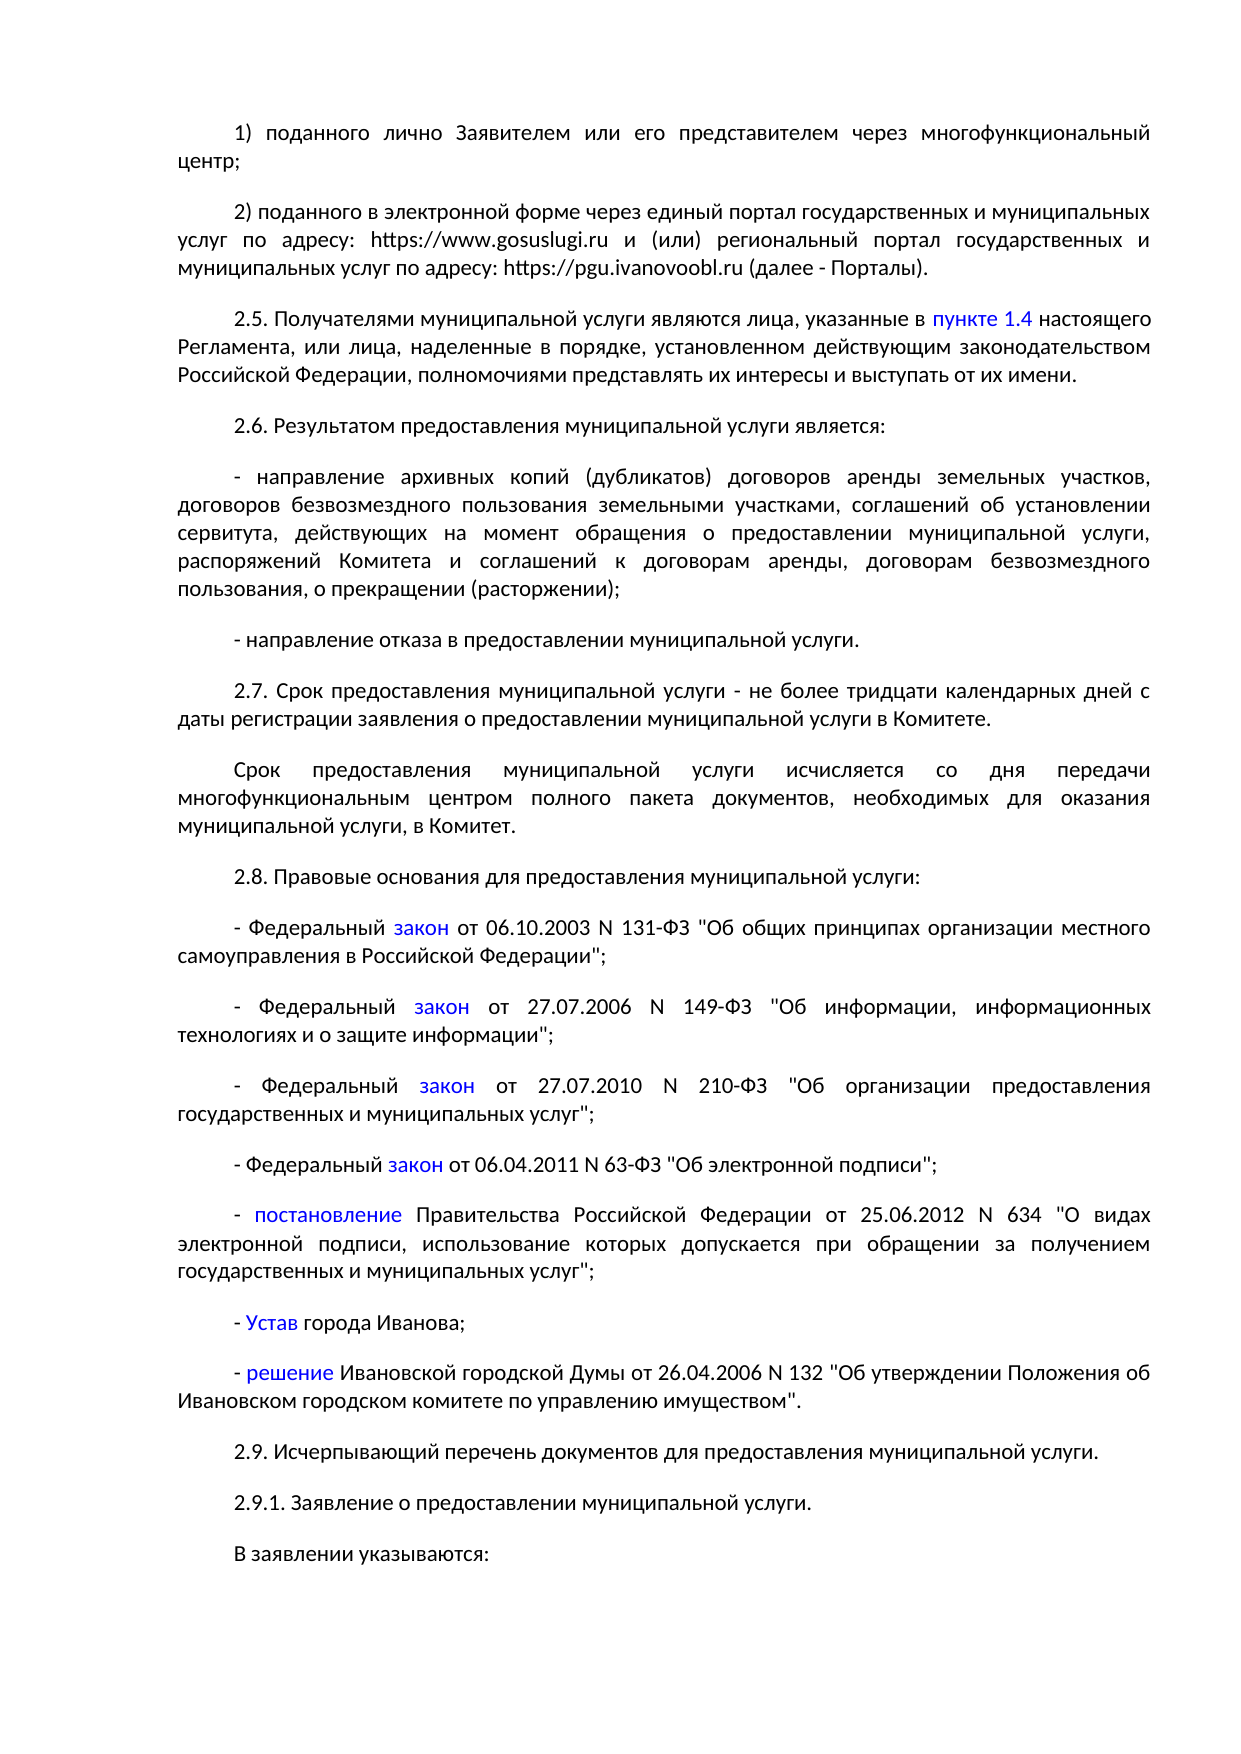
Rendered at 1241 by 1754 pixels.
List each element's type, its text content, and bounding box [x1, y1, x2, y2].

text - Федеральный закон от 27.07.2010 N 210-ФЗ "Об организации предоставления государственных и муниципальных услуг"; [177, 1071, 1152, 1127]
text 2.9. Исчерпывающий перечень документов для предоставления муниципальной услуги. [177, 1437, 1152, 1466]
text - направление архивных копий (дубликатов) договоров аренды земельных участков, договоров безвозмездного пользования земельными участками, соглашений об установлении сервитута, действующих на момент обращения о предоставлении муниципальной услуги, распоряжений Комитета и соглашений к договорам аренды, договорам безвозмездного пользования, о прекращении (расторжении); [177, 462, 1152, 602]
text 2.8. Правовые основания для предоставления муниципальной услуги: [177, 862, 1152, 890]
text - решение Ивановской городской Думы от 26.04.2006 N 132 "Об утверждении Положения об Ивановском городском комитете по управлению имуществом". [177, 1358, 1152, 1414]
text Срок предоставления муниципальной услуги исчисляется со дня передачи многофункциональным центром полного пакета документов, необходимых для оказания муниципальной услуги, в Комитет. [177, 755, 1152, 839]
text - Устав города Иванова; [177, 1308, 1152, 1336]
text 2.9.1. Заявление о предоставлении муниципальной услуги. [177, 1488, 1152, 1516]
text - постановление Правительства Российской Федерации от 25.06.2012 N 634 "О видах электронной подписи, использование которых допускается при обращении за получением государственных и муниципальных услуг"; [177, 1201, 1152, 1285]
text 2.5. Получателями муниципальной услуги являются лица, указанные в пункте 1.4 настоящего Регламента, или лица, наделенные в порядке, установленном действующим законодательством Российской Федерации, полномочиями представлять их интересы и выступать от их имени. [177, 304, 1152, 388]
text 2.6. Результатом предоставления муниципальной услуги является: [177, 411, 1152, 439]
text - Федеральный закон от 06.04.2011 N 63-ФЗ "Об электронной подписи"; [177, 1150, 1152, 1178]
text 1) поданного лично Заявителем или его представителем через многофункциональный центр; [177, 118, 1152, 174]
text 2) поданного в электронной форме через единый портал государственных и муниципальных услуг по адресу: https://www.gosuslugi.ru и (или) региональный портал государственных и муниципальных услуг по адресу: https://pgu.ivanovoobl.ru (далее - Порталы). [177, 197, 1152, 281]
text - Федеральный закон от 06.10.2003 N 131-ФЗ "Об общих принципах организации местного самоуправления в Российской Федерации"; [177, 913, 1152, 969]
text - Федеральный закон от 27.07.2006 N 149-ФЗ "Об информации, информационных технологиях и о защите информации"; [177, 992, 1152, 1048]
text - направление отказа в предоставлении муниципальной услуги. [177, 625, 1152, 653]
text В заявлении указываются: [177, 1539, 1152, 1567]
text 2.7. Срок предоставления муниципальной услуги - не более тридцати календарных дней с даты регистрации заявления о предоставлении муниципальной услуги в Комитете. [177, 676, 1152, 732]
